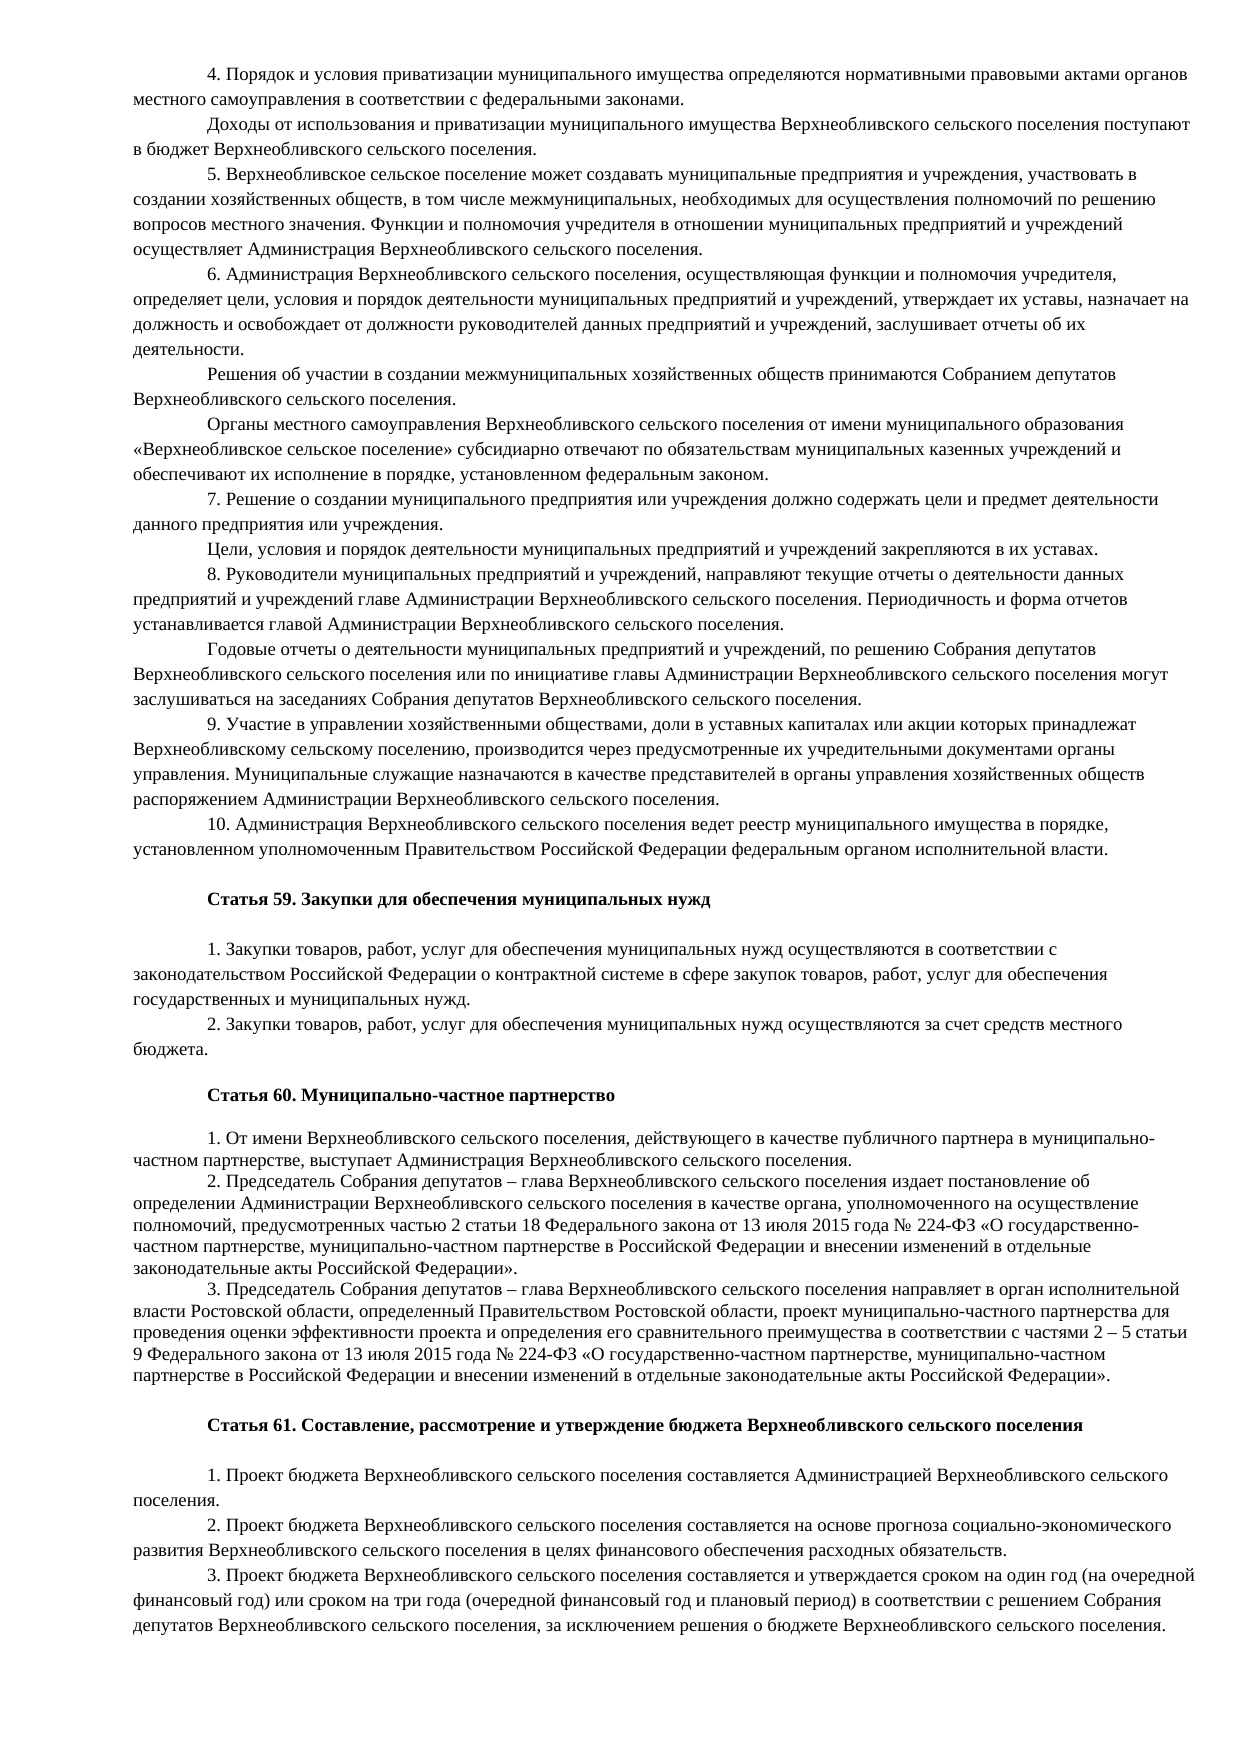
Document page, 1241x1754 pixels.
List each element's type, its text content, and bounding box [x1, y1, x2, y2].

text 6. Администрация Верхнеобливского сельского поселения, осуществляющая функции и полномочия учредителя, определяет цели, условия и порядок деятельности муниципальных предприятий и учреждений, утверждает их уставы, назначает на должность и освобождает от должности руководителей данных предприятий и учреждений, заслушивает отчеты об их деятельности. [133, 259, 1196, 359]
text Статья 59. Закупки для обеспечения муниципальных нужд [133, 884, 1196, 909]
text Органы местного самоуправления Верхнеобливского сельского поселения от имени муниципального образования «Верхнеобливское сельское поселение» субсидиарно отвечают по обязательствам муниципальных казенных учреждений и обеспечивают их исполнение в порядке, установленном федеральным законом. [133, 409, 1196, 484]
text 3. Председатель Собрания депутатов – глава Верхнеобливского сельского поселения направляет в орган исполнительной власти Ростовской области, определенный Правительством Ростовской области, проект муниципально-частного партнерства для проведения оценки эффективности проекта и определения его сравнительного преимущества в соответствии с частями 2 – 5 статьи 9 Федерального закона от 13 июля 2015 года № 224-ФЗ «О государственно-частном партнерстве, муниципально-частном партнерстве в Российской Федерации и внесении изменений в отдельные законодательные акты Российской Федерации». [133, 1278, 1196, 1386]
text Статья 60. Муниципально-частное партнерство [133, 1084, 1196, 1106]
text 5. Верхнеобливское сельское поселение может создавать муниципальные предприятия и учреждения, участвовать в создании хозяйственных обществ, в том числе межмуниципальных, необходимых для осуществления полномочий по решению вопросов местного значения. Функции и полномочия учредителя в отношении муниципальных предприятий и учреждений осуществляет Администрация Верхнеобливского сельского поселения. [133, 159, 1196, 259]
text 3. Проект бюджета Верхнеобливского сельского поселения составляется и утверждается сроком на один год (на очередной финансовый год) или сроком на три года (очередной финансовый год и плановый период) в соответствии с решением Собрания депутатов Верхнеобливского сельского поселения, за исключением решения о бюджете Верхнеобливского сельского поселения. [133, 1561, 1196, 1636]
text 4. Порядок и условия приватизации муниципального имущества определяются нормативными правовыми актами органов местного самоуправления в соответствии с федеральными законами. [133, 59, 1196, 109]
text 10. Администрация Верхнеобливского сельского поселения ведет реестр муниципального имущества в порядке, установленном уполномоченным Правительством Российской Федерации федеральным органом исполнительной власти. [133, 809, 1196, 859]
text Статья 61. Составление, рассмотрение и утверждение бюджета Верхнеобливского сельского поселения [133, 1411, 1196, 1436]
text Доходы от использования и приватизации муниципального имущества Верхнеобливского сельского поселения поступают в бюджет Верхнеобливского сельского поселения. [133, 109, 1196, 159]
text 2. Проект бюджета Верхнеобливского сельского поселения составляется на основе прогноза социально-экономического развития Верхнеобливского сельского поселения в целях финансового обеспечения расходных обязательств. [133, 1511, 1196, 1561]
text 1. От имени Верхнеобливского сельского поселения, действующего в качестве публичного партнера в муниципально-частном партнерстве, выступает Администрация Верхнеобливского сельского поселения. [133, 1127, 1196, 1170]
text Годовые отчеты о деятельности муниципальных предприятий и учреждений, по решению Собрания депутатов Верхнеобливского сельского поселения или по инициативе главы Администрации Верхнеобливского сельского поселения могут заслушиваться на заседаниях Собрания депутатов Верхнеобливского сельского поселения. [133, 634, 1196, 709]
text 2. Закупки товаров, работ, услуг для обеспечения муниципальных нужд осуществляются за счет средств местного бюджета. [133, 1009, 1196, 1059]
text 8. Руководители муниципальных предприятий и учреждений, направляют текущие отчеты о деятельности данных предприятий и учреждений главе Администрации Верхнеобливского сельского поселения. Периодичность и форма отчетов устанавливается главой Администрации Верхнеобливского сельского поселения. [133, 559, 1196, 634]
text 2. Председатель Собрания депутатов – глава Верхнеобливского сельского поселения издает постановление об определении Администрации Верхнеобливского сельского поселения в качестве органа, уполномоченного на осуществление полномочий, предусмотренных частью 2 статьи 18 Федерального закона от 13 июля 2015 года № 224-ФЗ «О государственно-частном партнерстве, муниципально-частном партнерстве в Российской Федерации и внесении изменений в отдельные законодательные акты Российской Федерации». [133, 1170, 1196, 1278]
text Цели, условия и порядок деятельности муниципальных предприятий и учреждений закрепляются в их уставах. [133, 534, 1196, 559]
text Решения об участии в создании межмуниципальных хозяйственных обществ принимаются Собранием депутатов Верхнеобливского сельского поселения. [133, 359, 1196, 409]
text 7. Решение о создании муниципального предприятия или учреждения должно содержать цели и предмет деятельности данного предприятия или учреждения. [133, 484, 1196, 534]
text 1. Закупки товаров, работ, услуг для обеспечения муниципальных нужд осуществляются в соответствии с законодательством Российской Федерации о контрактной системе в сфере закупок товаров, работ, услуг для обеспечения государственных и муниципальных нужд. [133, 934, 1196, 1009]
text 9. Участие в управлении хозяйственными обществами, доли в уставных капиталах или акции которых принадлежат Верхнеобливскому сельскому поселению, производится через предусмотренные их учредительными документами органы управления. Муниципальные служащие назначаются в качестве представителей в органы управления хозяйственных обществ распоряжением Администрации Верхнеобливского сельского поселения. [133, 709, 1196, 809]
text 1. Проект бюджета Верхнеобливского сельского поселения составляется Администрацией Верхнеобливского сельского поселения. [133, 1461, 1196, 1511]
